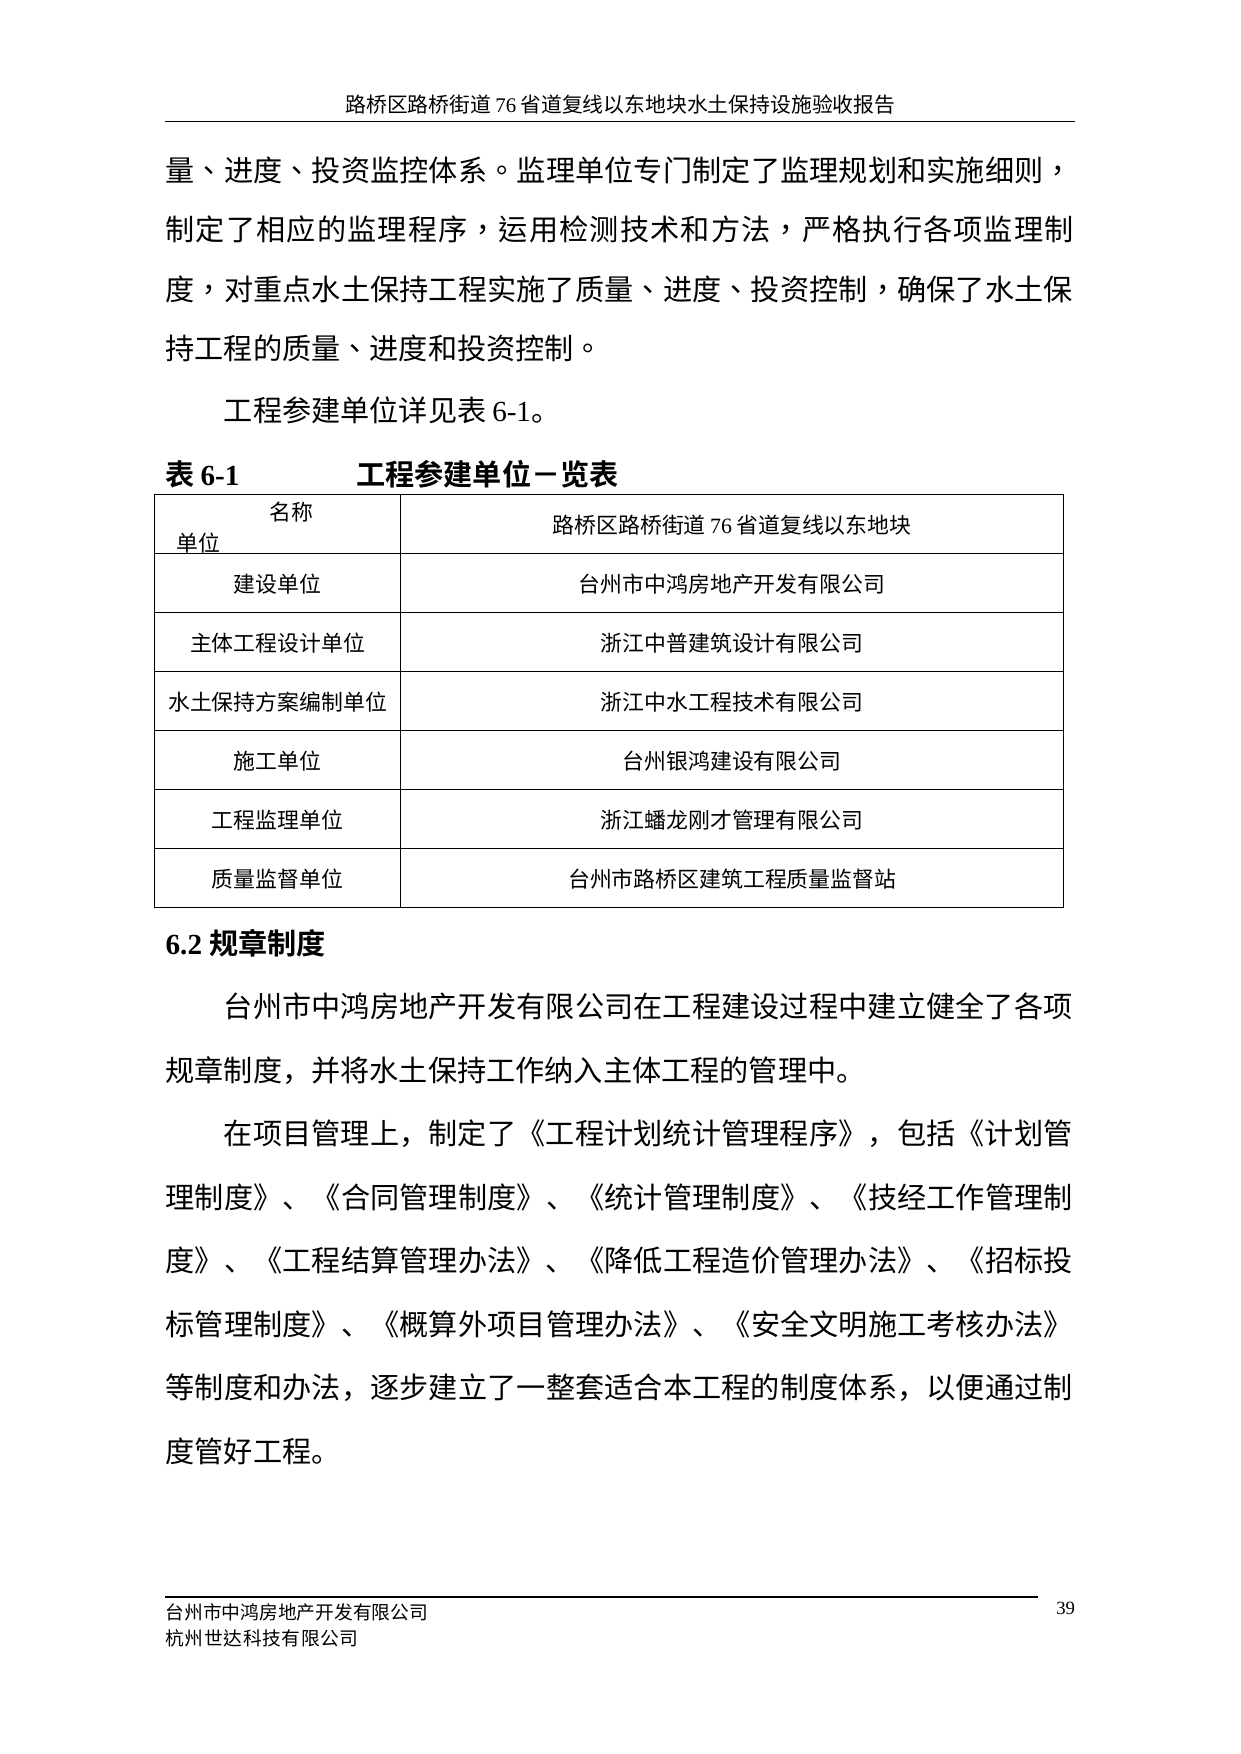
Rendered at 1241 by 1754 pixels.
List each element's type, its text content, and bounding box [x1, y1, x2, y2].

table_cell 浙江中普建筑设计有限公司 [401, 613, 1063, 671]
table_cell 浙江蟠龙刚才管理有限公司 [401, 790, 1063, 848]
table_cell 工程监理单位 [155, 790, 400, 848]
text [165, 150, 1075, 368]
text 台州市中鸿房地产开发有限公司在工程建设过程中建立健全了各项规章制度，并将水土保持工作纳入主体工程的管理中。 [165, 984, 1075, 1090]
text 工程参建单位详见表6-1。 [165, 388, 1075, 430]
subtitle 6.2 规章制度 [165, 921, 1075, 963]
table_cell 质量监督单位 [155, 849, 400, 907]
text 表6-1 工程参建单位－览表 [165, 451, 1075, 494]
table_cell 台州市中鸿房地产开发有限公司 [401, 554, 1063, 612]
table_cell 主体工程设计单位 [155, 613, 400, 671]
table_header 名称 单位 [155, 495, 400, 553]
table_cell 建设单位 [155, 554, 400, 612]
table_cell 水土保持方案编制单位 [155, 672, 400, 730]
table_cell 台州市路桥区建筑工程质量监督站 [401, 849, 1063, 907]
table_cell 浙江中水工程技术有限公司 [401, 672, 1063, 730]
table_cell 台州银鸿建设有限公司 [401, 731, 1063, 789]
table_header 路桥区路桥街道76省道复线以东地块 [401, 495, 1063, 553]
text 在项目管理上，制定了《工程计划统计管理程序》，包括《计划管理制度》、《合同管理制度》、《统计管理制度》、《技经工作管理制度》、《工程结算管理办法》、《降低工程造价管理办法》、《招标投标管理制度》、《概算外项目管理办法》、《安全文明施工考核办法》等制度和办法，逐步建立了一整套适合本工程的制度体系，以便通过制度管好工程。 [165, 1111, 1075, 1470]
table_cell 施工单位 [155, 731, 400, 789]
